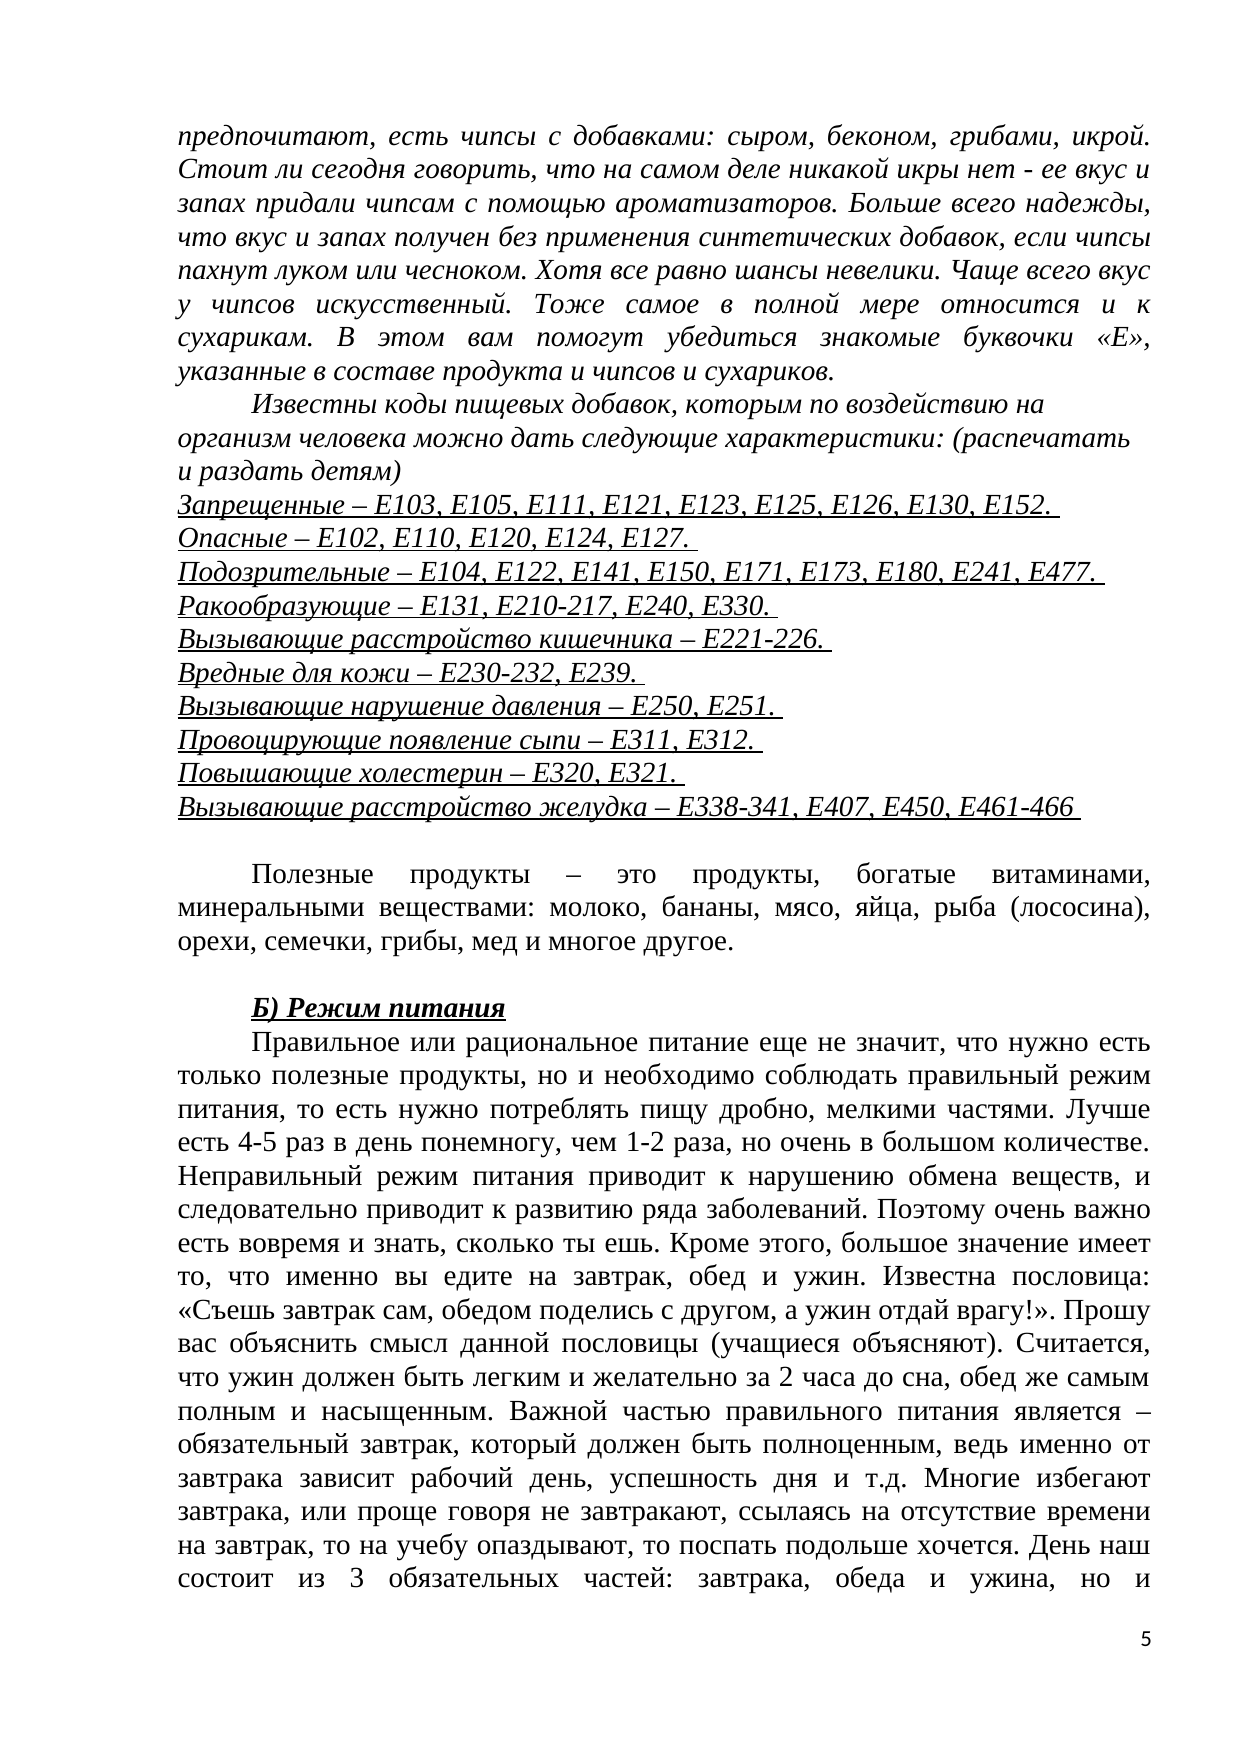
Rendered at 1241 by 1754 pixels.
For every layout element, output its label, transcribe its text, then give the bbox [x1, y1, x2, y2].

text Известны коды пищевых добавок, которым по воздействию на организм человека можно дать следующие характеристики: (распечатать и раздать детям) Запрещенные – Е103, Е105, Е111, Е121, Е123, Е125, Е126, Е130, Е152. Опасные – Е102, Е110, Е120, Е124, Е127. Подозрительные – Е104, Е122, Е141, Е150, Е171, Е173, Е180, Е241, Е477. Ракообразующие – Е131, Е210-217, Е240, Е330. Вызывающие расстройство кишечника – Е221-226. Вредные для кожи – Е230-232, Е239. Вызывающие нарушение давления – Е250, Е251. Провоцирующие появление сыпи – Е311, Е312. Повышающие холестерин – Е320, Е321. Вызывающие расстройство желудка – Е338-341, Е407, Е450, Е461-466 [177, 386, 1152, 822]
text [177, 1024, 1152, 1594]
text Б) Режим питания [177, 990, 1152, 1024]
text Полезные продукты – это продукты, богатые витаминами, минеральными веществами: молоко, бананы, мясо, яйца, рыба (лососина), орехи, семечки, грибы, мед и многое другое. [177, 856, 1152, 957]
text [177, 118, 1152, 386]
